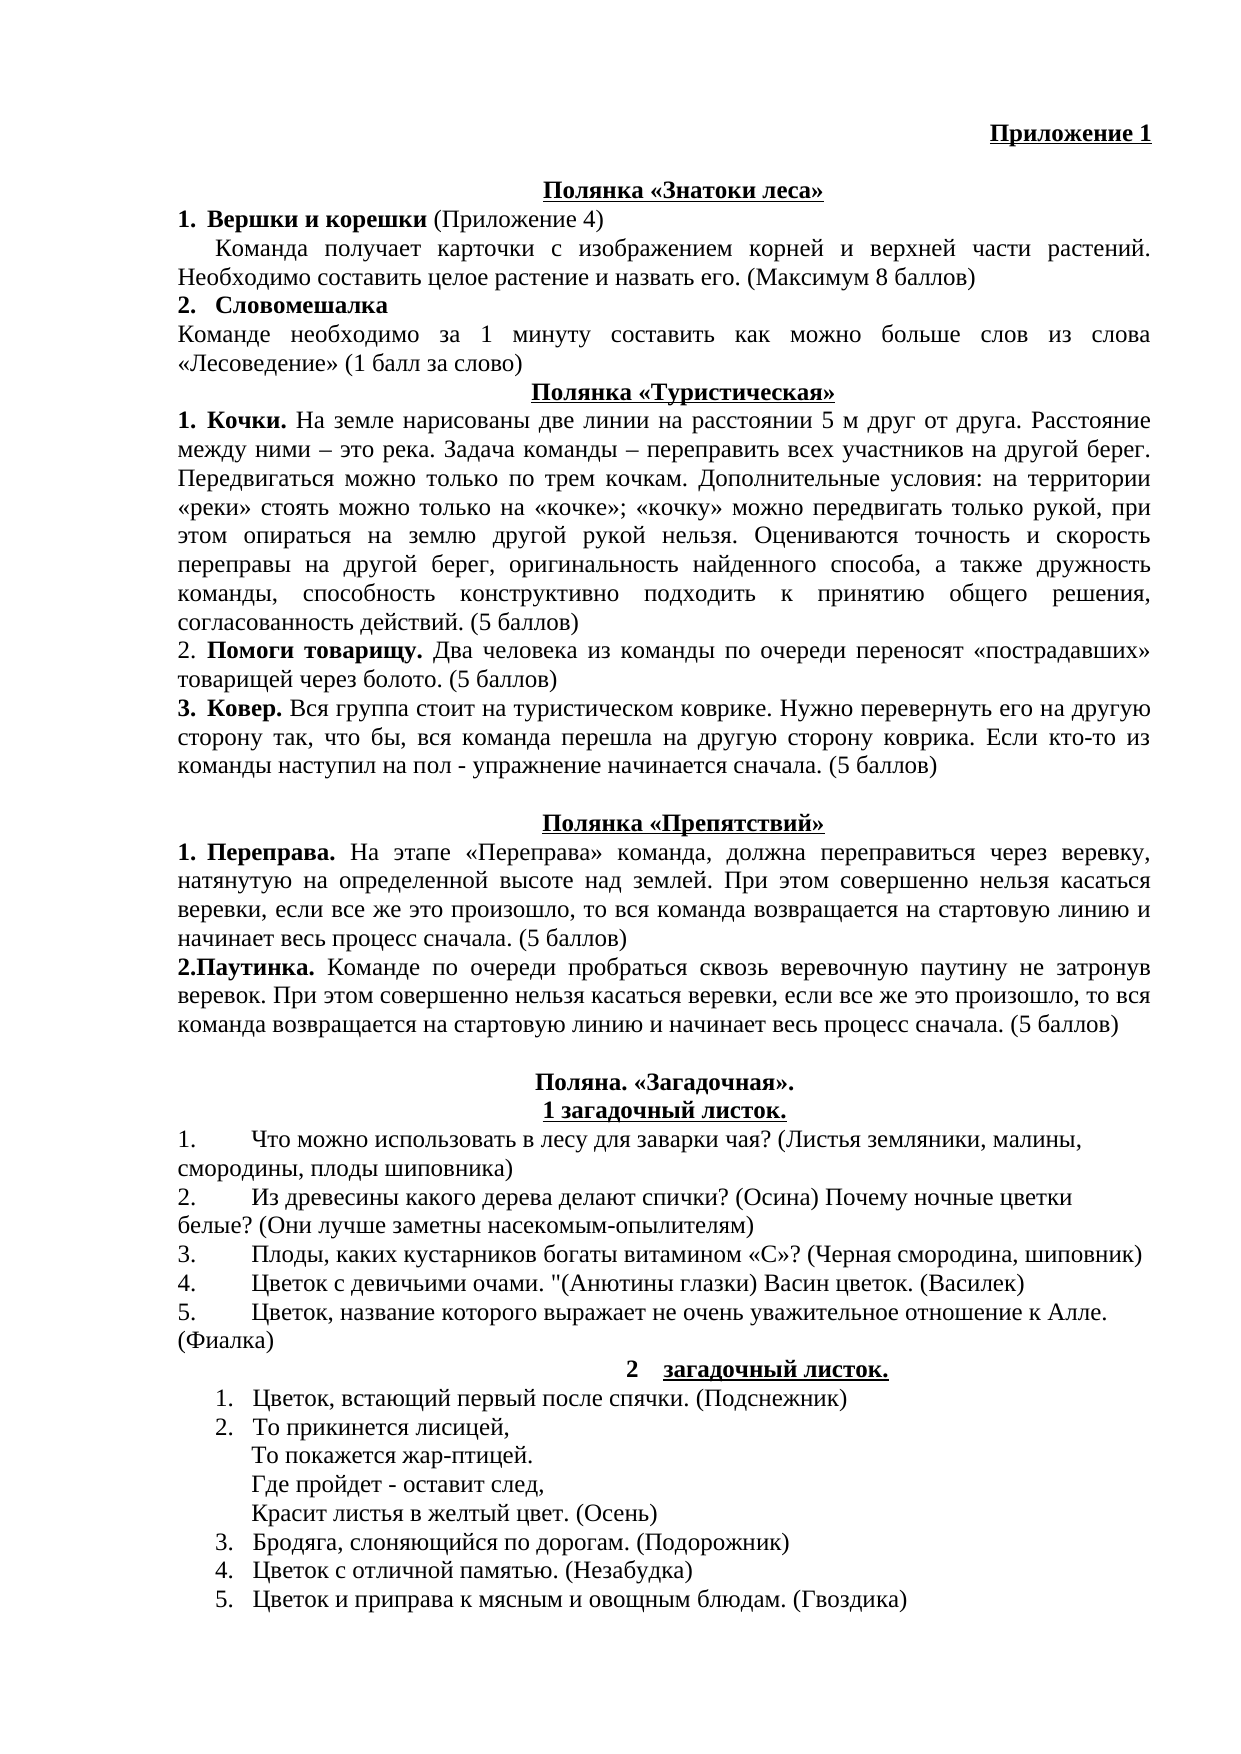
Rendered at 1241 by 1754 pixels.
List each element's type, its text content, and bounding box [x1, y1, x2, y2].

list загадочный листок. [362, 1354, 1152, 1383]
list Цветок и приправа к мясным и овощным блюдам. (Гвоздика) [215, 1584, 1152, 1613]
list Кочки. На земле нарисованы две линии на расстоянии 5 м друг от друга. Расстояние между ними – это река. Задача команды – переправить всех участников на другой берег. Передвигаться можно только по трем кочкам. Дополнительные условия: на территории «реки» стоять можно только на «кочке»; «кочку» можно передвигать только рукой, при этом опираться на землю другой рукой нельзя. Оцениваются точность и скорость переправы на другой берег, оригинальность найденного способа, а также дружность команды, способность конструктивно подходить к принятию общего решения, согласованность действий. (5 баллов) [177, 406, 1152, 636]
list Красит листья в желтый цвет. (Осень) [177, 1498, 1152, 1527]
text Поляна. «Загадочная». [177, 1067, 1152, 1096]
text Полянка «Туристическая» [177, 377, 1152, 406]
text Команда получает карточки с изображением корней и верхней части растений. Необходимо составить целое растение и назвать его. (Максимум 8 баллов) [177, 233, 1152, 291]
list Где пройдет - оставит след, [177, 1469, 1152, 1498]
list Цветок с отличной памятью. (Незабудка) [215, 1556, 1152, 1584]
list Цветок с девичьими очами. "(Анютины глазки) Васин цветок. (Василек) [177, 1268, 1152, 1297]
text Полянка «Знатоки леса» [177, 176, 1152, 204]
list Помоги товарищу. Два человека из команды по очереди переносят «пострадавших» товарищей через болото. (5 баллов) [177, 636, 1152, 693]
text 1 загадочный листок. [177, 1096, 1152, 1124]
list Ковер. Вся группа стоит на туристическом коврике. Нужно перевернуть его на другую сторону так, что бы, вся команда перешла на другую сторону коврика. Если кто-то из команды наступил на пол - упражнение начинается сначала. (5 баллов) [177, 693, 1152, 779]
list То покажется жар-птицей. [177, 1441, 1152, 1469]
list Из древесины какого дерева делают спички? (Осина) Почему ночные цветки белые? (Они лучше заметны насекомым-опылителям) [177, 1182, 1152, 1239]
text Приложение 1 [177, 118, 1152, 147]
text Команде необходимо за 1 минуту составить как можно больше слов из слова «Лесоведение» (1 балл за слово) [177, 319, 1152, 377]
list То прикинется лисицей, [215, 1412, 1152, 1441]
list Цветок, название которого выражает не очень уважительное отношение к Алле. (Фиалка) [177, 1297, 1152, 1354]
list 2.Паутинка. Команде по очереди пробраться сквозь веревочную паутину не затронув веревок. При этом совершенно нельзя касаться веревки, если все же это произошло, то вся команда возвращается на стартовую линию и начинает весь процесс сначала. (5 баллов) [177, 952, 1152, 1038]
list Плоды, каких кустарников богаты витамином «С»? (Черная смородина, шиповник) [177, 1239, 1152, 1268]
text Полянка «Препятствий» [177, 808, 1152, 837]
list Вершки и корешки (Приложение 4) [177, 204, 1152, 233]
list Что можно использовать в лесу для заварки чая? (Листья земляники, малины, смородины, плоды шиповника) [177, 1124, 1152, 1182]
list Переправа. На этапе «Переправа» команда, должна переправиться через веревку, натянутую на определенной высоте над землей. При этом совершенно нельзя касаться веревки, если все же это произошло, то вся команда возвращается на стартовую линию и начинает весь процесс сначала. (5 баллов) [177, 837, 1152, 952]
list Словомешалка [177, 291, 1152, 319]
list Цветок, встающий первый после спячки. (Подснежник) [215, 1383, 1152, 1412]
list Бродяга, слоняющийся по дорогам. (Подорожник) [215, 1527, 1152, 1556]
